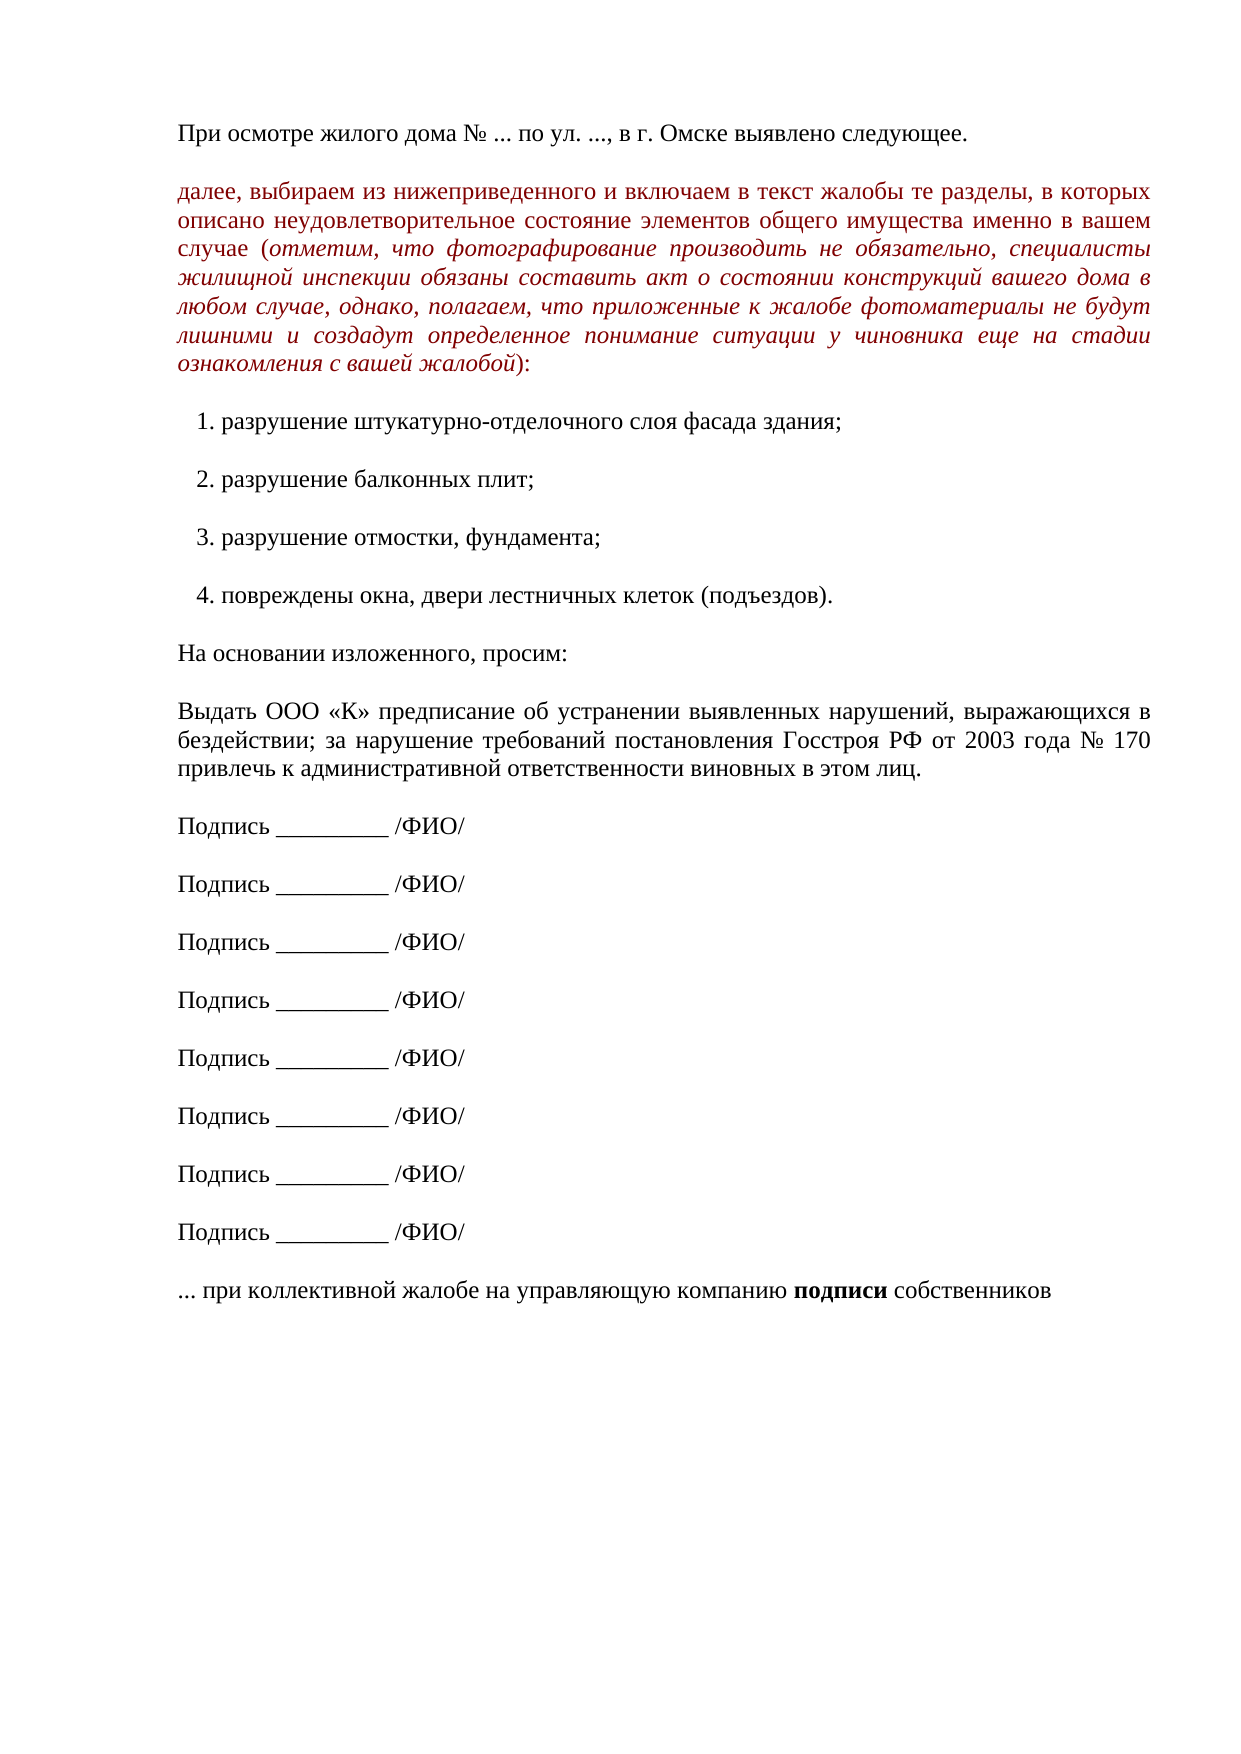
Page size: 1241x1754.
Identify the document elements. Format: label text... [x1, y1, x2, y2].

text Подпись _________ /ФИО/ [177, 1043, 1152, 1072]
text На основании изложенного, просим: [177, 638, 1152, 667]
text Выдать ООО «К» предписание об устранении выявленных нарушений, выражающихся в бездействии; за нарушение требований постановления Госстроя РФ от 2003 года № 170 привлечь к административной ответственности виновных в этом лиц. [177, 696, 1152, 782]
text При осмотре жилого дома № ... по ул. ..., в г. Омске выявлено следующее. [177, 118, 1152, 147]
text далее, выбираем из нижеприведенного и включаем в текст жалобы те разделы, в которых описано неудовлетворительное состояние элементов общего имущества именно в вашем случае (отметим, что фотографирование производить не обязательно, специалисты жилищной инспекции обязаны составить акт о состоянии конструкций вашего дома в любом случае, однако, полагаем, что приложенные к жалобе фотоматериалы не будут лишними и создадут определенное понимание ситуации у чиновника еще на стадии ознакомления с вашей жалобой): [177, 176, 1152, 377]
text 1. разрушение штукатурно-отделочного слоя фасада здания; [177, 406, 1152, 435]
text Подпись _________ /ФИО/ [177, 985, 1152, 1014]
text Подпись _________ /ФИО/ [177, 869, 1152, 898]
text Подпись _________ /ФИО/ [177, 1217, 1152, 1246]
text Подпись _________ /ФИО/ [177, 927, 1152, 956]
text 2. разрушение балконных плит; [177, 464, 1152, 493]
text Подпись _________ /ФИО/ [177, 1101, 1152, 1130]
text Подпись _________ /ФИО/ [177, 1159, 1152, 1188]
text ... при коллективной жалобе на управляющую компанию подписи собственников [177, 1275, 1152, 1303]
text 4. повреждены окна, двери лестничных клеток (подъездов). [177, 580, 1152, 609]
text Подпись _________ /ФИО/ [177, 811, 1152, 840]
text 3. разрушение отмостки, фундамента; [177, 522, 1152, 551]
